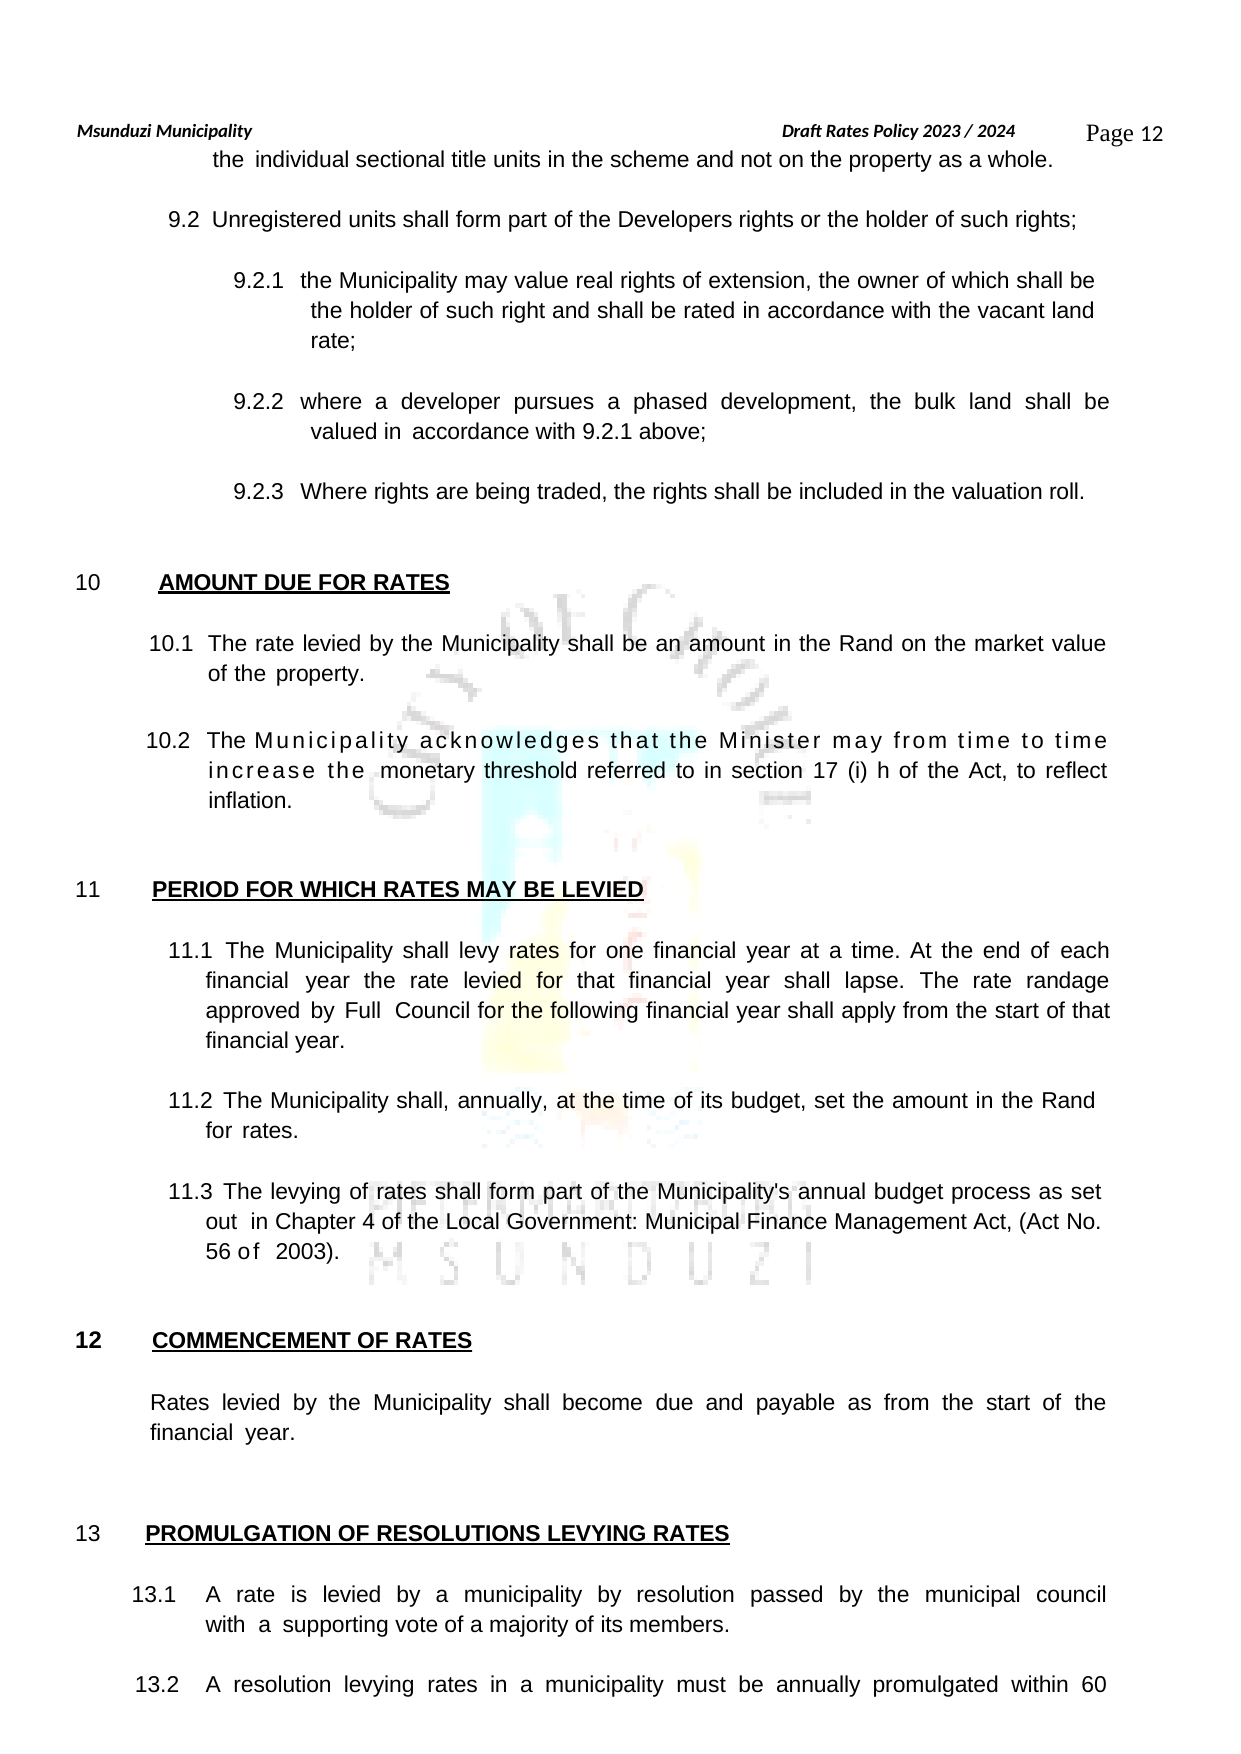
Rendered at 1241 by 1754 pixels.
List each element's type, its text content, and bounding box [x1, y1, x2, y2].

list The levying of rates shall form part of the Municipality's annual budget process as set out in Chapter 4 of the Local Government: Municipal Finance Management Act, (Act No. 56 of 2003). [168, 1178, 1102, 1264]
list where a developer pursues a phased development, the bulk land shall be valued in accordance with 9.2.1 above; [233, 388, 1109, 444]
list The Municipality acknowledges that the Minister may from time to time increase the monetary threshold referred to in section 17 (i) h of the Act, to reflect inflation. [146, 727, 1107, 814]
list The Municipality shall levy rates for one financial year at a time. At the end of each financial year the rate levied for that financial year shall lapse. The rate randage approved by Full Council for the following financial year shall apply from the start of that financial year. [168, 937, 1110, 1053]
list the Municipality may value real rights of extension, the owner of which shall be the holder of such right and shall be rated in accordance with the vacant land rate; [233, 267, 1095, 354]
list Unregistered units shall form part of the Developers rights or the holder of such rights; [168, 206, 1122, 233]
list A rate is levied by a municipality by resolution passed by the municipal council with a supporting vote of a majority of its members. [131, 1581, 1107, 1637]
list The rate levied by the Municipality shall be an amount in the Rand on the market value of the property. [149, 629, 1107, 686]
subtitle PERIOD FOR WHICH RATES MAY BE LEVIED [75, 876, 1122, 902]
subtitle COMMENCEMENT OF RATES [75, 1328, 1122, 1354]
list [138, 146, 1107, 172]
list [134, 1671, 1107, 1698]
subtitle PROMULGATION OF RESOLUTIONS LEVYING RATES [75, 1520, 1122, 1547]
list The Municipality shall, annually, at the time of its budget, set the amount in the Rand for rates. [168, 1087, 1097, 1144]
subtitle AMOUNT DUE FOR RATES [75, 569, 1122, 595]
list Where rights are being traded, the rights shall be included in the valuation roll. [233, 478, 1122, 504]
text Rates levied by the Municipality shall become due and payable as from the start of the financial year. [150, 1388, 1107, 1445]
